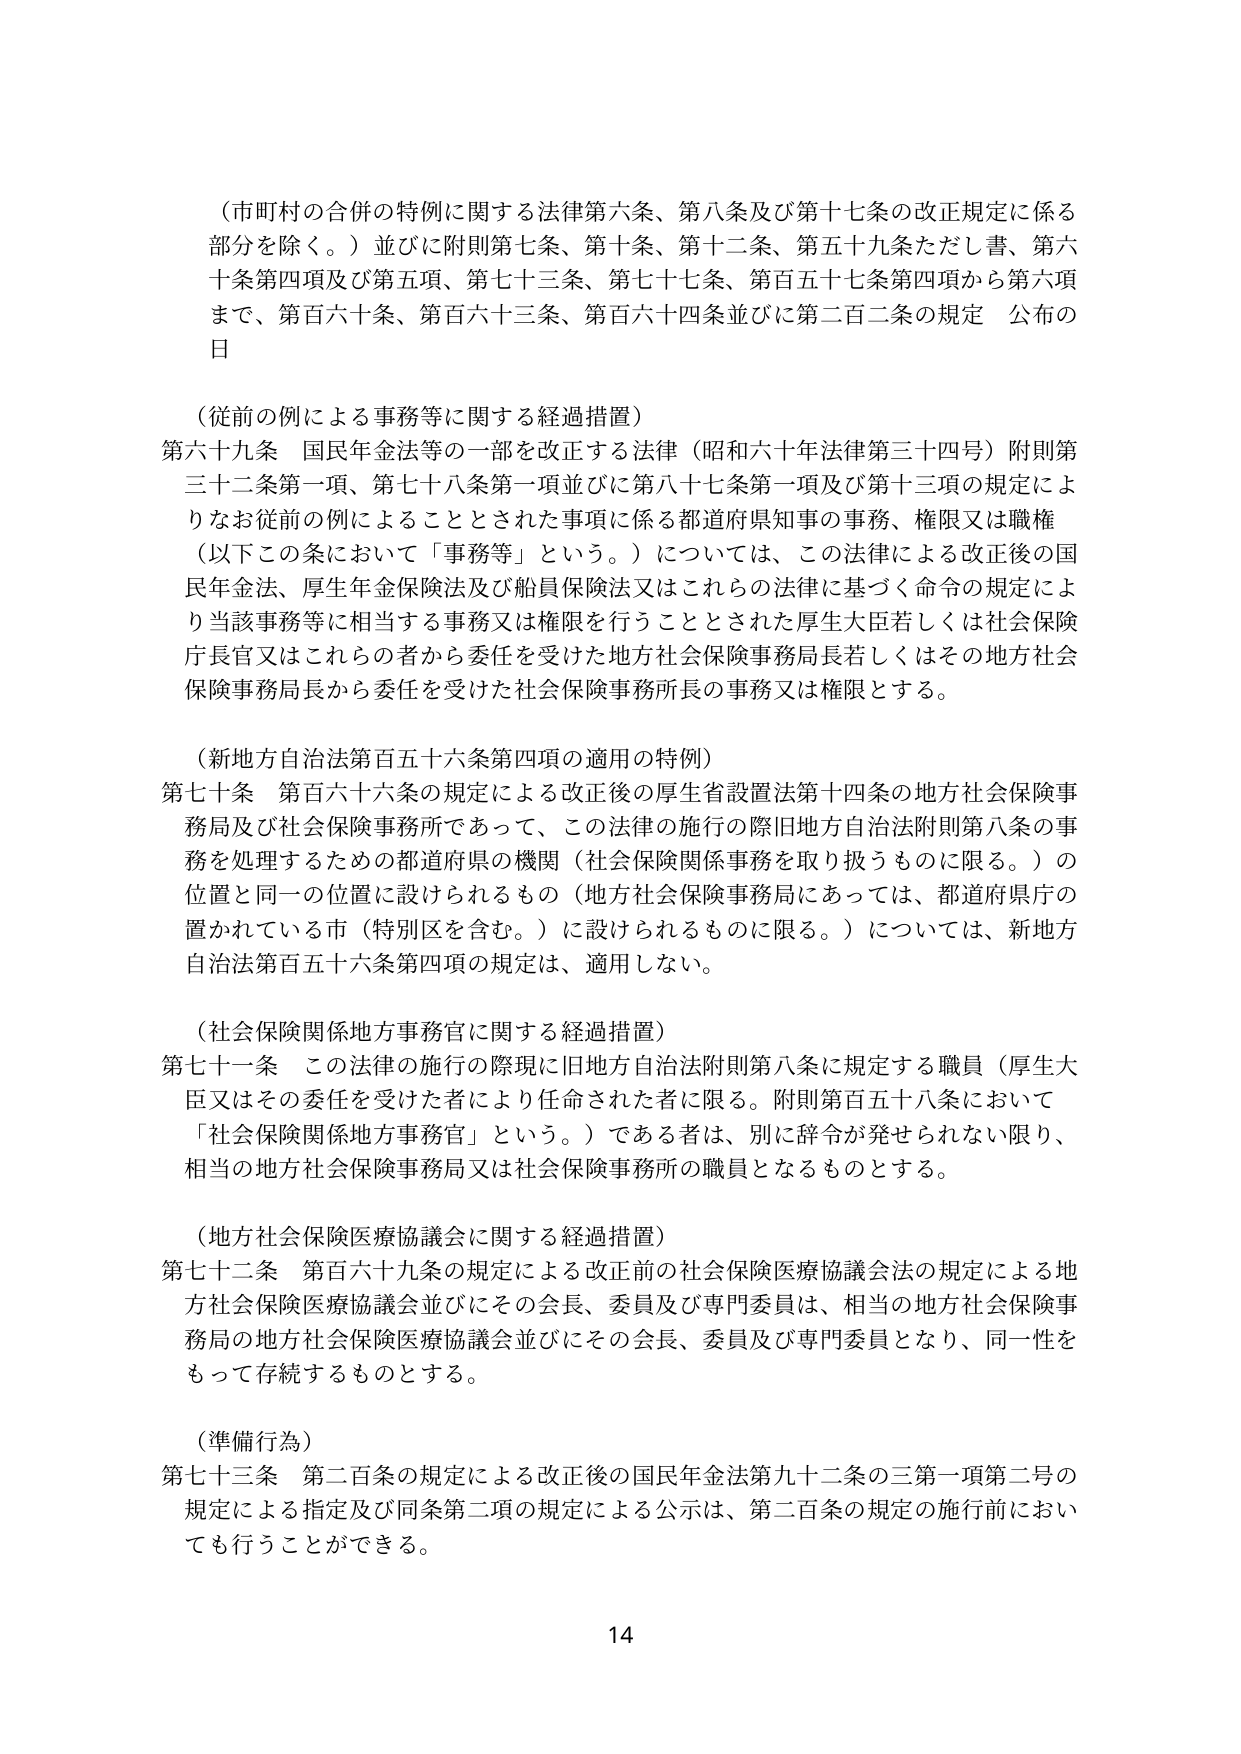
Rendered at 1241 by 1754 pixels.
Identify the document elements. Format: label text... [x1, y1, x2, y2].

text （社会保険関係地方事務官に関する経過措置） [184, 1014, 1079, 1048]
text 第六十九条 国民年金法等の一部を改正する法律（昭和六十年法律第三十四号）附則第三十二条第一項、第七十八条第一項並びに第八十七条第一項及び第十三項の規定によりなお従前の例によることとされた事項に係る都道府県知事の事務、権限又は職権（以下この条において「事務等」という。）については、この法律による改正後の国民年金法、厚生年金保険法及び船員保険法又はこれらの法律に基づく命令の規定により当該事務等に相当する事務又は権限を行うこととされた厚生大臣若しくは社会保険庁長官又はこれらの者から委任を受けた地方社会保険事務局長若しくはその地方社会保険事務局長から委任を受けた社会保険事務所長の事務又は権限とする。 [161, 433, 1079, 706]
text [184, 194, 1079, 364]
text 第七十三条 第二百条の規定による改正後の国民年金法第九十二条の三第一項第二号の規定による指定及び同条第二項の規定による公示は、第二百条の規定の施行前においても行うことができる。 [161, 1458, 1079, 1560]
text （準備行為） [184, 1424, 1079, 1458]
text 第七十条 第百六十六条の規定による改正後の厚生省設置法第十四条の地方社会保険事務局及び社会保険事務所であって、この法律の施行の際旧地方自治法附則第八条の事務を処理するための都道府県の機関（社会保険関係事務を取り扱うものに限る。）の位置と同一の位置に設けられるもの（地方社会保険事務局にあっては、都道府県庁の置かれている市（特別区を含む。）に設けられるものに限る。）については、新地方自治法第百五十六条第四項の規定は、適用しない。 [161, 774, 1079, 979]
text 第七十一条 この法律の施行の際現に旧地方自治法附則第八条に規定する職員（厚生大臣又はその委任を受けた者により任命された者に限る。附則第百五十八条において「社会保険関係地方事務官」という。）である者は、別に辞令が発せられない限り、相当の地方社会保険事務局又は社会保険事務所の職員となるものとする。 [161, 1048, 1079, 1184]
text 第七十二条 第百六十九条の規定による改正前の社会保険医療協議会法の規定による地方社会保険医療協議会並びにその会長、委員及び専門委員は、相当の地方社会保険事務局の地方社会保険医療協議会並びにその会長、委員及び専門委員となり、同一性をもって存続するものとする。 [161, 1253, 1079, 1389]
text （従前の例による事務等に関する経過措置） [184, 399, 1079, 433]
text （地方社会保険医療協議会に関する経過措置） [184, 1219, 1079, 1253]
text （新地方自治法第百五十六条第四項の適用の特例） [184, 740, 1079, 774]
